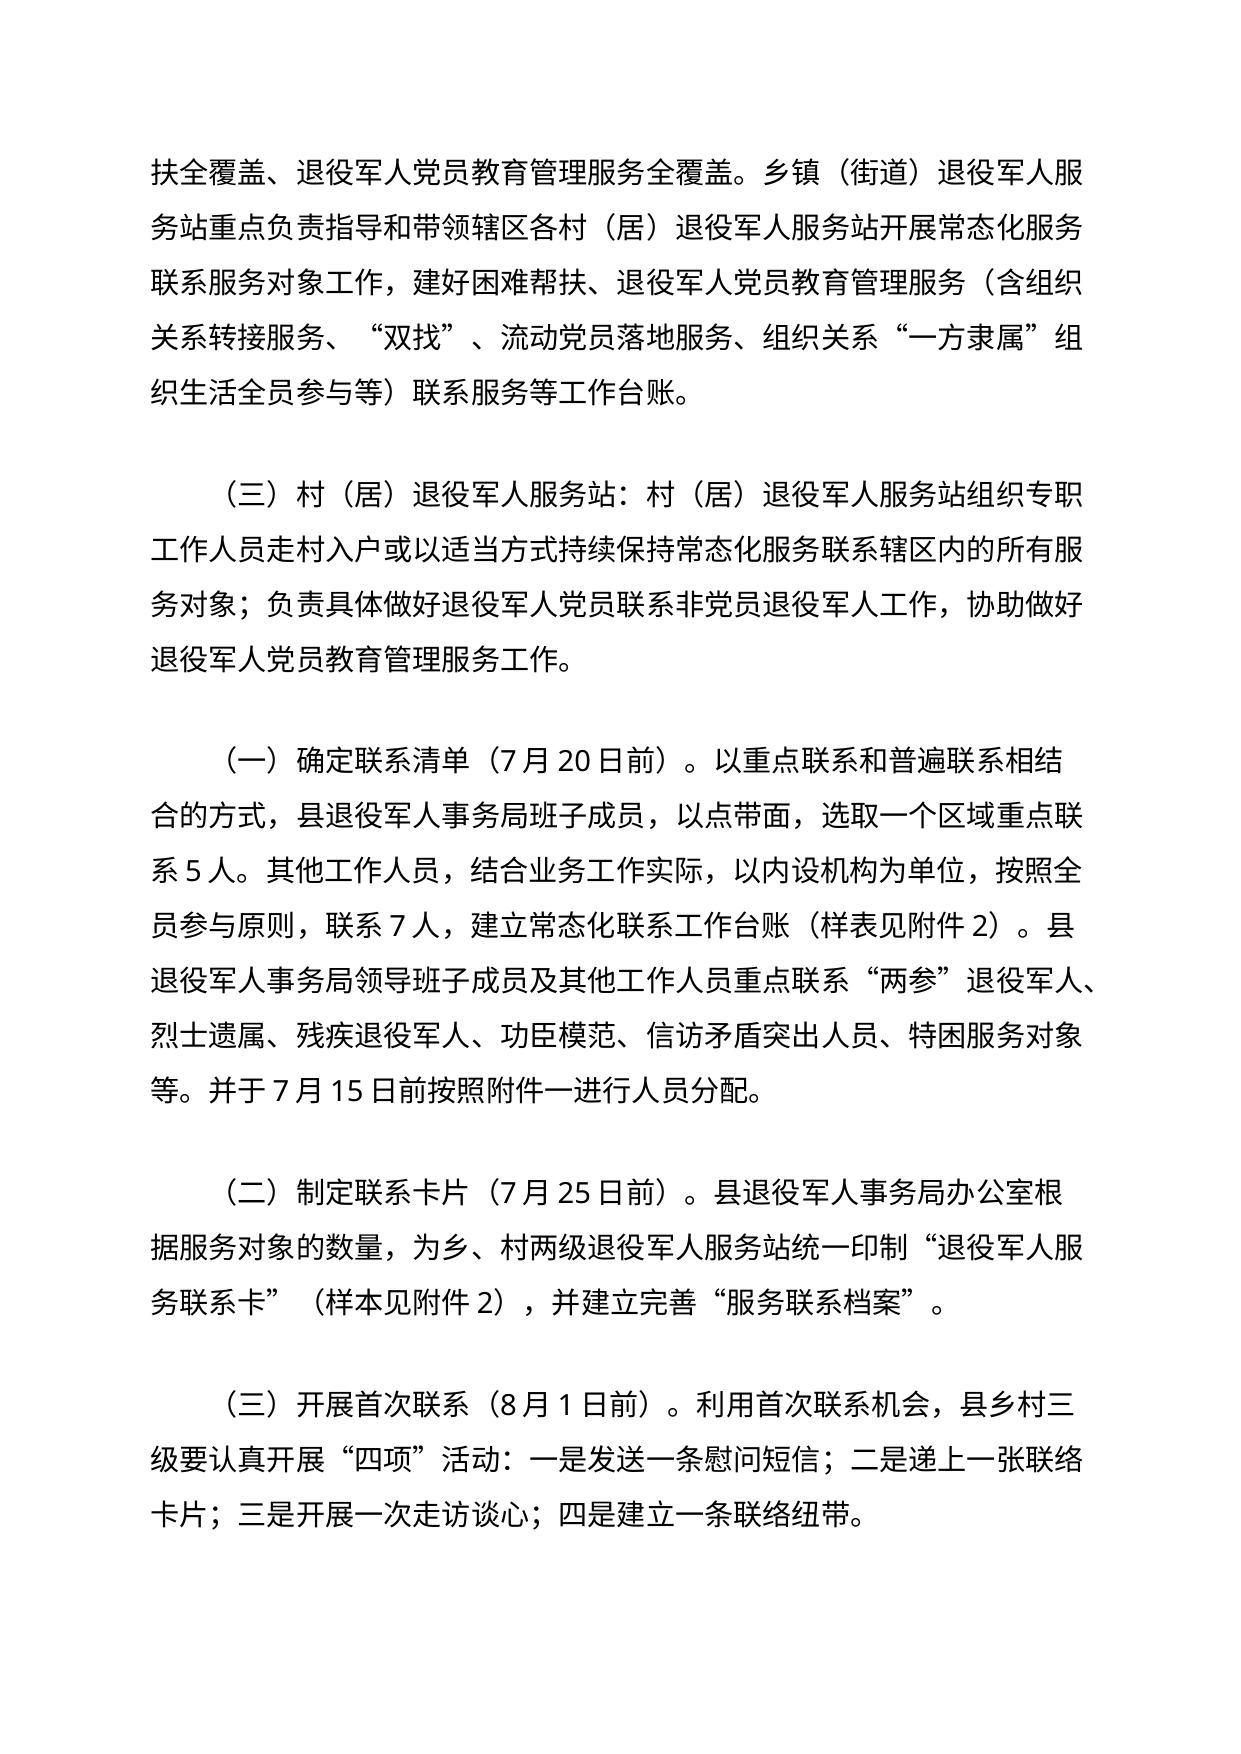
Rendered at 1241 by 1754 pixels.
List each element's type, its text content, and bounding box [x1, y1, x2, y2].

text （一）确定联系清单（7月20日前）。以重点联系和普遍联系相结合的方式，县退役军人事务局班子成员，以点带面，选取一个区域重点联系5人。其他工作人员，结合业务工作实际，以内设机构为单位，按照全员参与原则，联系7人，建立常态化联系工作台账（样表见附件2）。县退役军人事务局领导班子成员及其他工作人员重点联系“两参”退役军人、烈士遗属、残疾退役军人、功臣模范、信访矛盾突出人员、特困服务对象等。并于7月15日前按照附件一进行人员分配。 [150, 738, 1090, 1110]
text （三）村（居）退役军人服务站：村（居）退役军人服务站组织专职工作人员走村入户或以适当方式持续保持常态化服务联系辖区内的所有服务对象；负责具体做好退役军人党员联系非党员退役军人工作，协助做好退役军人党员教育管理服务工作。 [150, 471, 1090, 678]
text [150, 150, 1090, 412]
text （二）制定联系卡片（7月25日前）。县退役军人事务局办公室根据服务对象的数量，为乡、村两级退役军人服务站统一印制“退役军人服务联系卡”（样本见附件2），并建立完善“服务联系档案”。 [150, 1169, 1090, 1322]
text （三）开展首次联系（8月1日前）。利用首次联系机会，县乡村三级要认真开展“四项”活动：一是发送一条慰问短信；二是递上一张联络卡片；三是开展一次走访谈心；四是建立一条联络纽带。 [150, 1381, 1090, 1533]
